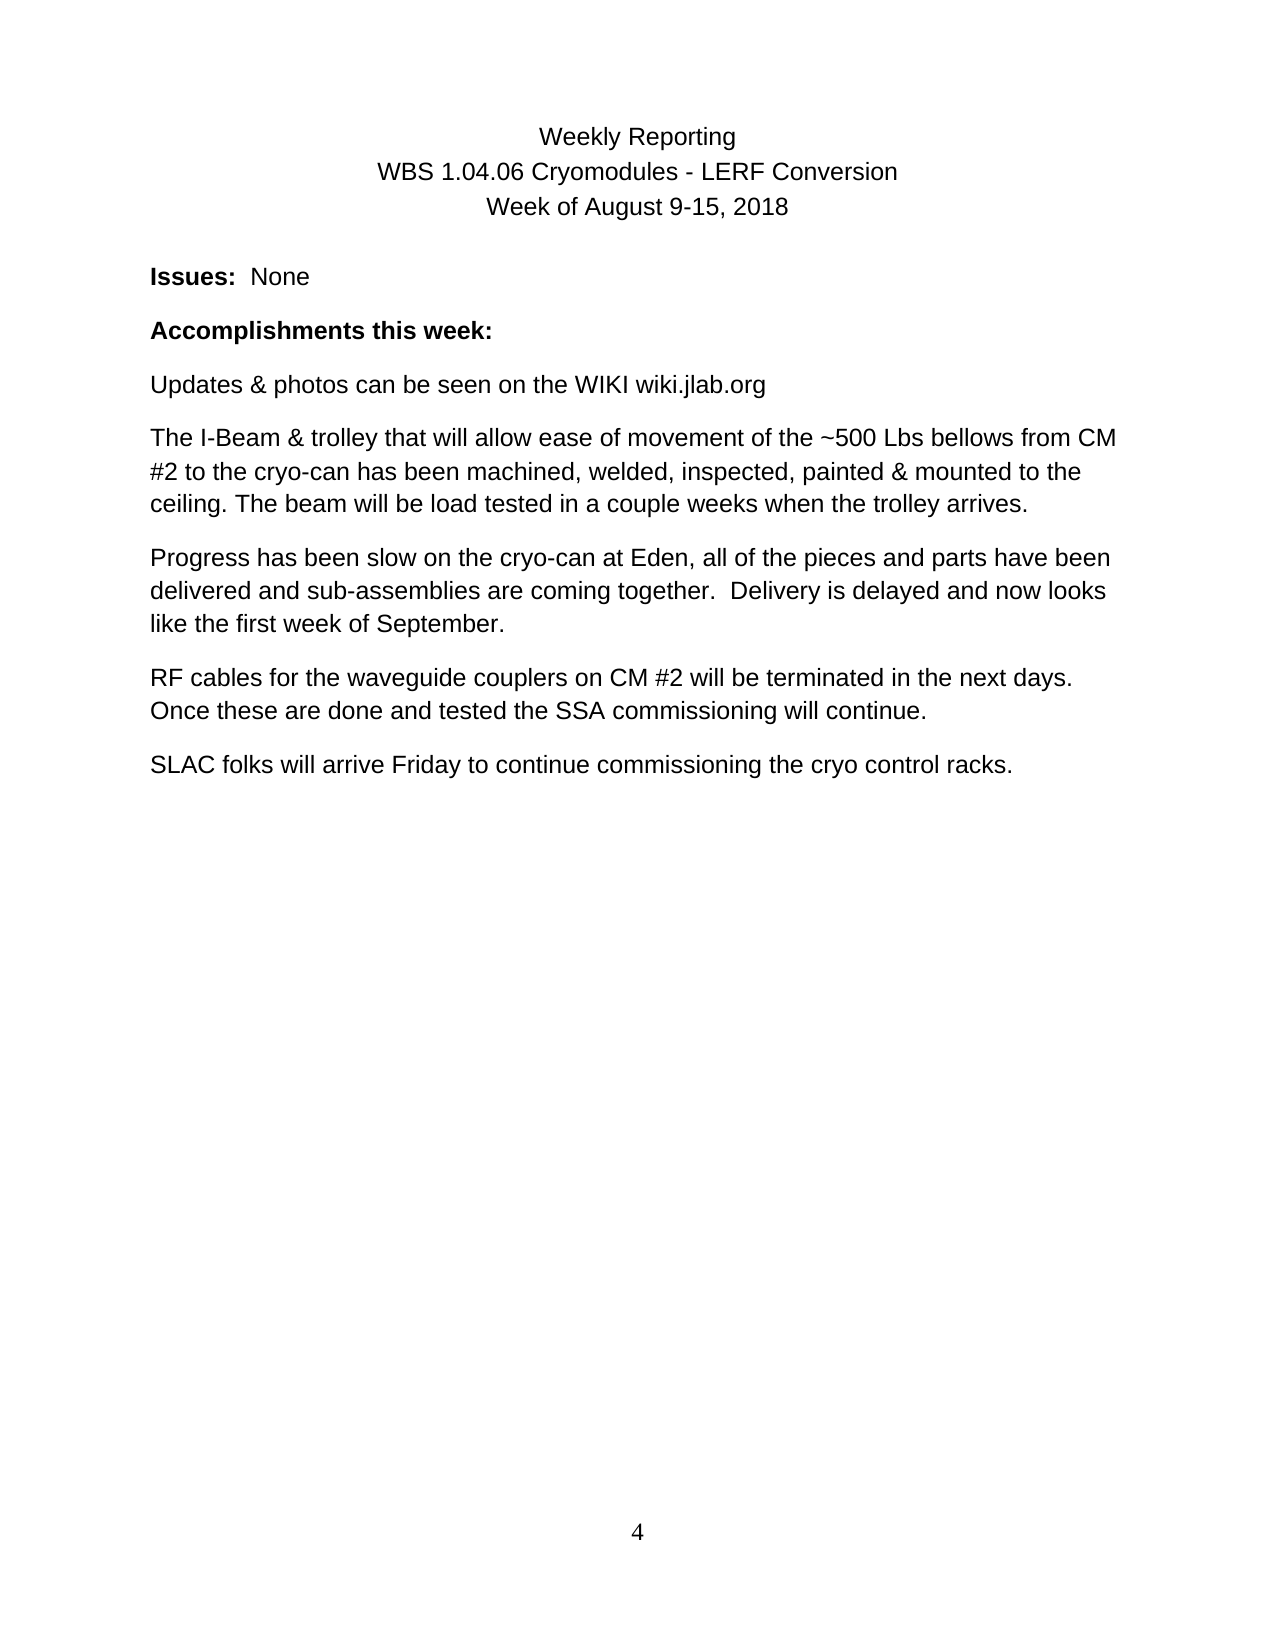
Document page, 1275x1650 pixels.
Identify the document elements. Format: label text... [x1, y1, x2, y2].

text Updates & photos can be seen on the WIKI wiki.jlab.org [150, 369, 1125, 398]
text WBS 1.04.06 Cryomodules - LERF Conversion [150, 157, 1125, 186]
text Issues: None [150, 262, 1125, 291]
text Progress has been slow on the cryo-can at Eden, all of the pieces and parts have been delivered and sub-assemblies are coming together. Delivery is delayed and now looks like the first week of September. [150, 543, 1125, 638]
text Weekly Reporting [150, 122, 1125, 151]
text RF cables for the waveguide couplers on CM #2 will be terminated in the next days. Once these are done and tested the SSA commissioning will continue. [150, 663, 1125, 725]
text Accomplishments this week: [150, 316, 1125, 344]
text The I-Beam & trolley that will allow ease of movement of the ~500 Lbs bellows from CM #2 to the cryo-can has been machined, welded, inspected, painted & mounted to the ceiling. The beam will be load tested in a couple weeks when the trolley arrives. [150, 423, 1125, 518]
text SLAC folks will arrive Friday to continue commissioning the cryo control racks. [150, 750, 1125, 779]
text Week of August 9-15, 2018 [150, 192, 1125, 221]
